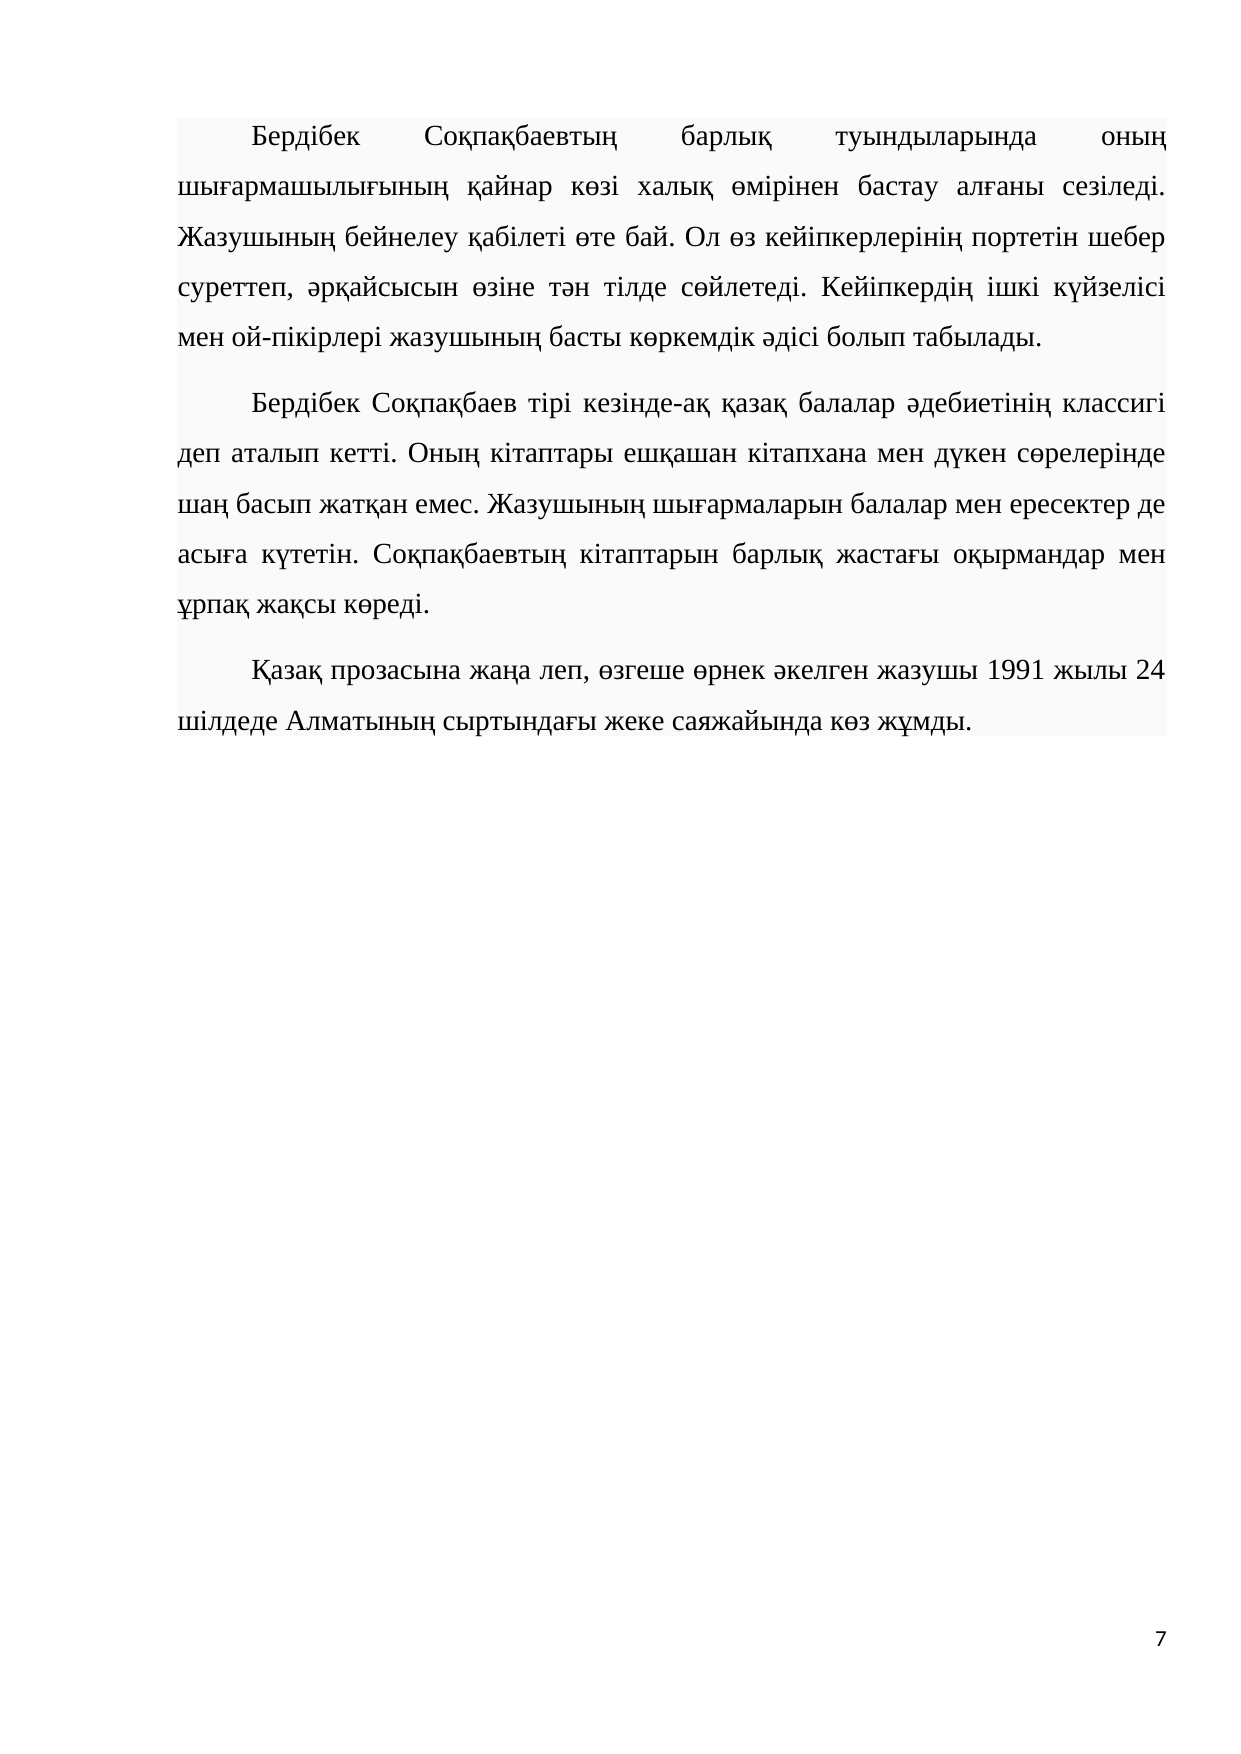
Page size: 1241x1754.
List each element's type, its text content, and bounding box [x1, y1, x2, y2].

text Қазақ прозасына жаңа леп, өзгеше өрнек әкелген жазушы 1991 жылы 24 шілдеде Алматының сыртындағы жеке саяжайында көз жұмды. [177, 652, 1167, 736]
text Бердібек Соқпақбаевтың барлық туындыларында оның шығармашылығының қайнар көзі халық өмірінен бастау алғаны сезіледі. Жазушының бейнелеу қабілеті өте бай. Ол өз кейіпкерлерінің портетін шебер суреттеп, әрқайсысын өзіне тән тілде сөйлетеді. Кейіпкердің ішкі күйзелісі мен ой-пікірлері жазушының басты көркемдік әдісі болып табылады. [177, 118, 1167, 353]
text Бердібек Соқпақбаев тірі кезінде-ақ қазақ балалар әдебиетінің классигі деп аталып кетті. Оның кітаптары ешқашан кітапхана мен дүкен сөрелерінде шаң басып жатқан емес. Жазушының шығармаларын балалар мен ересектер де асыға күтетін. Соқпақбаевтың кітаптарын барлық жастағы оқырмандар мен ұрпақ жақсы көреді. [177, 385, 1167, 620]
